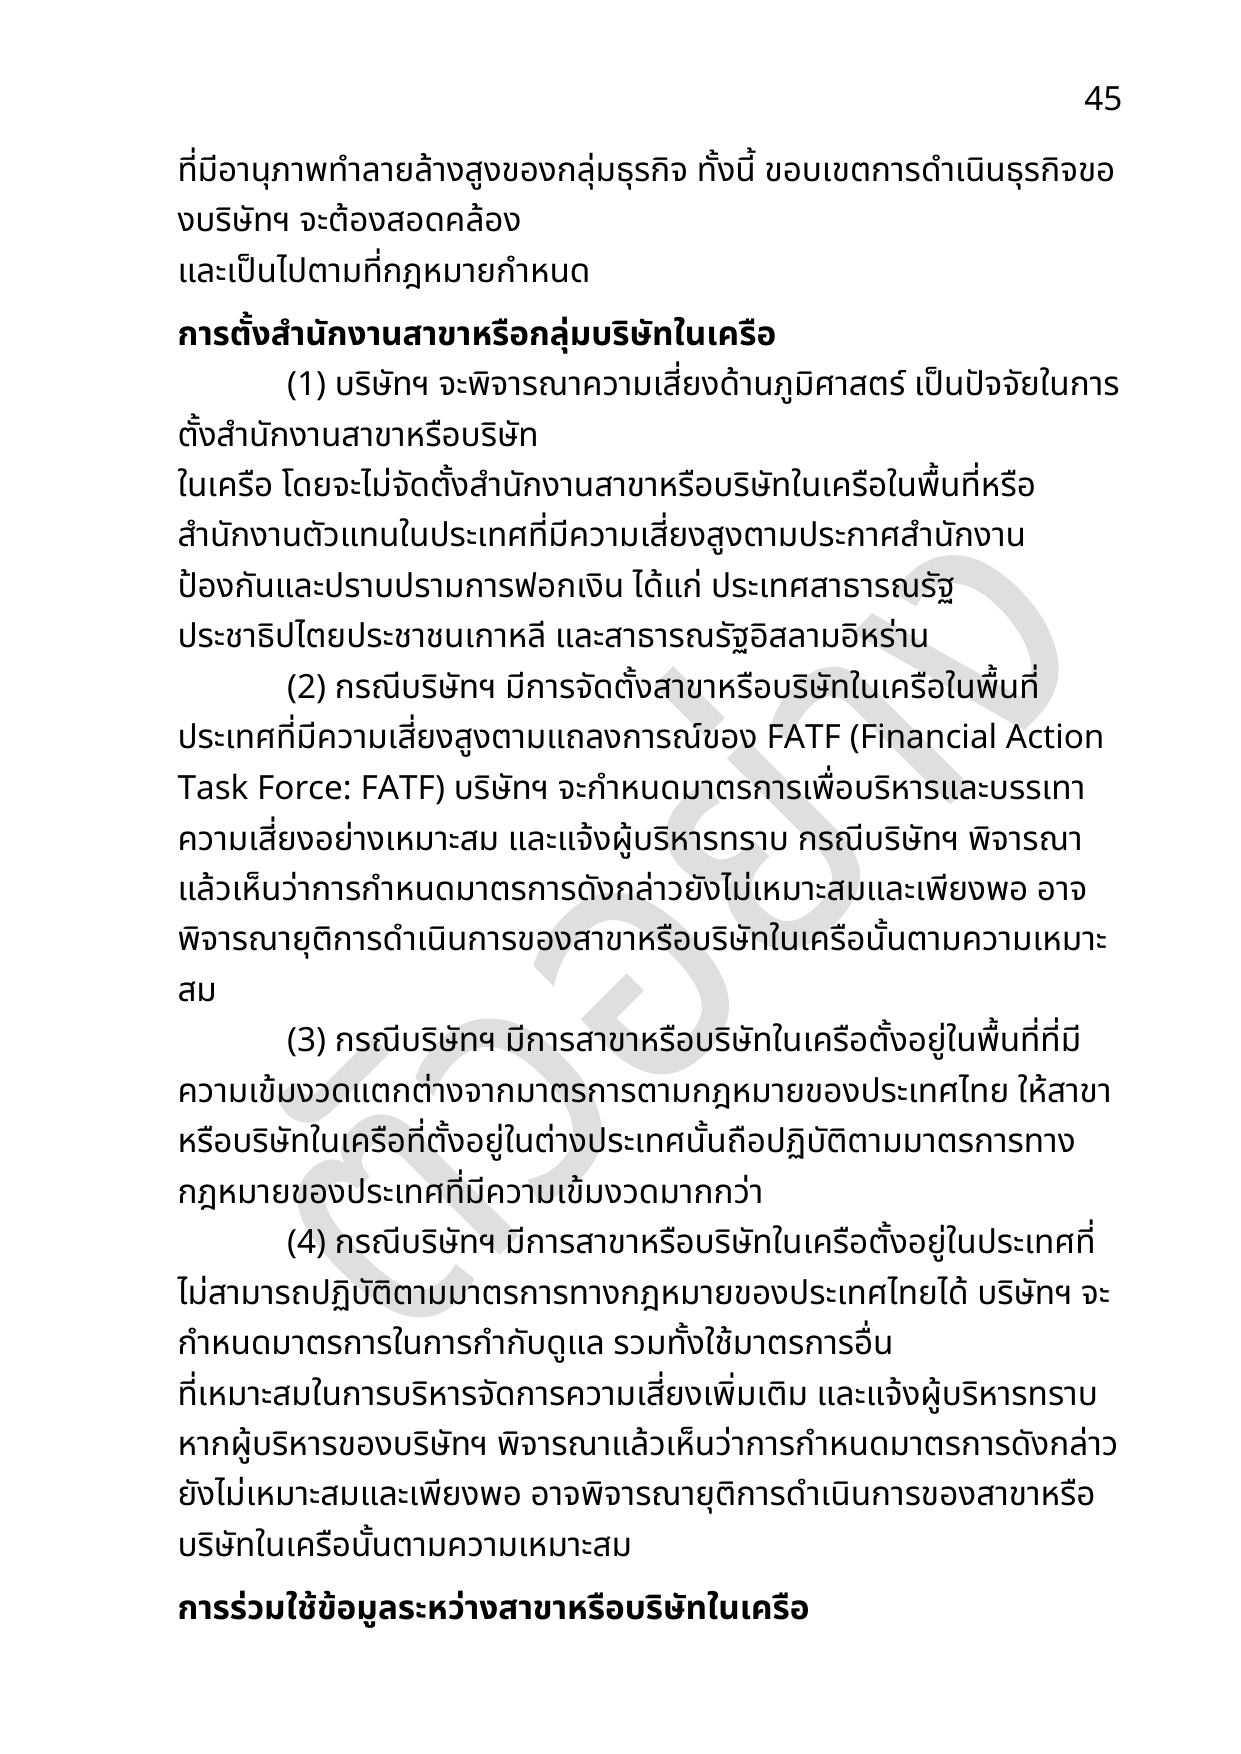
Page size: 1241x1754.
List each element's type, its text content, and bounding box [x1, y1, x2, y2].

text (3) กรณีบริษัทฯ มีการสาขาหรือบริษัทในเครือตั้งอยู่ในพื้นที่ที่มีความเข้มงวดแตกต่างจากมาตรการตามกฎหมายของประเทศไทย ให้สาขาหรือบริษัทในเครือที่ตั้งอยู่ในต่างประเทศนั้นถือปฏิบัติตามมาตรการทางกฎหมายของประเทศที่มีความเข้มงวดมากกว่า [177, 1016, 1122, 1218]
text (1) บริษัทฯ จะพิจารณาความเสี่ยงด้านภูมิศาสตร์ เป็นปัจจัยในการตั้งสำนักงานสาขาหรือบริษัท ในเครือ โดยจะไม่จัดตั้งสำนักงานสาขาหรือบริษัทในเครือในพื้นที่หรือสำนักงานตัวแทนในประเทศที่มีความเสี่ยงสูงตามประกาศสำนักงานป้องกันและปราบปรามการฟอกเงิน ได้แก่ ประเทศสาธารณรัฐประชาธิปไตยประชาชนเกาหลี และสาธารณรัฐอิสลามอิหร่าน [177, 360, 1122, 663]
text (4) กรณีบริษัทฯ มีการสาขาหรือบริษัทในเครือตั้งอยู่ในประเทศที่ไม่สามารถปฏิบัติตามมาตรการทางกฎหมายของประเทศไทยได้ บริษัทฯ จะกำหนดมาตรการในการกำกับดูแล รวมทั้งใช้มาตรการอื่น ที่เหมาะสมในการบริหารจัดการความเสี่ยงเพิ่มเติม และแจ้งผู้บริหารทราบ หากผู้บริหารของบริษัทฯ พิจารณาแล้วเห็นว่าการกำหนดมาตรการดังกล่าวยังไม่เหมาะสมและเพียงพอ อาจพิจารณายุติการดำเนินการของสาขาหรือบริษัทในเครือนั้นตามความเหมาะสม [177, 1218, 1122, 1571]
text การตั้งสำนักงานสาขาหรือกลุ่มบริษัทในเครือ [177, 309, 1122, 360]
text (2) กรณีบริษัทฯ มีการจัดตั้งสาขาหรือบริษัทในเครือในพื้นที่ประเทศที่มีความเสี่ยงสูงตามแถลงการณ์ของ FATF (Financial Action Task Force: FATF) บริษัทฯ จะกำหนดมาตรการเพื่อบริหารและบรรเทาความเสี่ยงอย่างเหมาะสม และแจ้งผู้บริหารทราบ กรณีบริษัทฯ พิจารณาแล้วเห็นว่าการกำหนดมาตรการดังกล่าวยังไม่เหมาะสมและเพียงพอ อาจพิจารณายุติการดำเนินการของสาขาหรือบริษัทในเครือนั้นตามความเหมาะสม [177, 663, 1122, 1016]
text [177, 146, 1122, 297]
text การร่วมใช้ข้อมูลระหว่างสาขาหรือบริษัทในเครือ [177, 1584, 1122, 1634]
